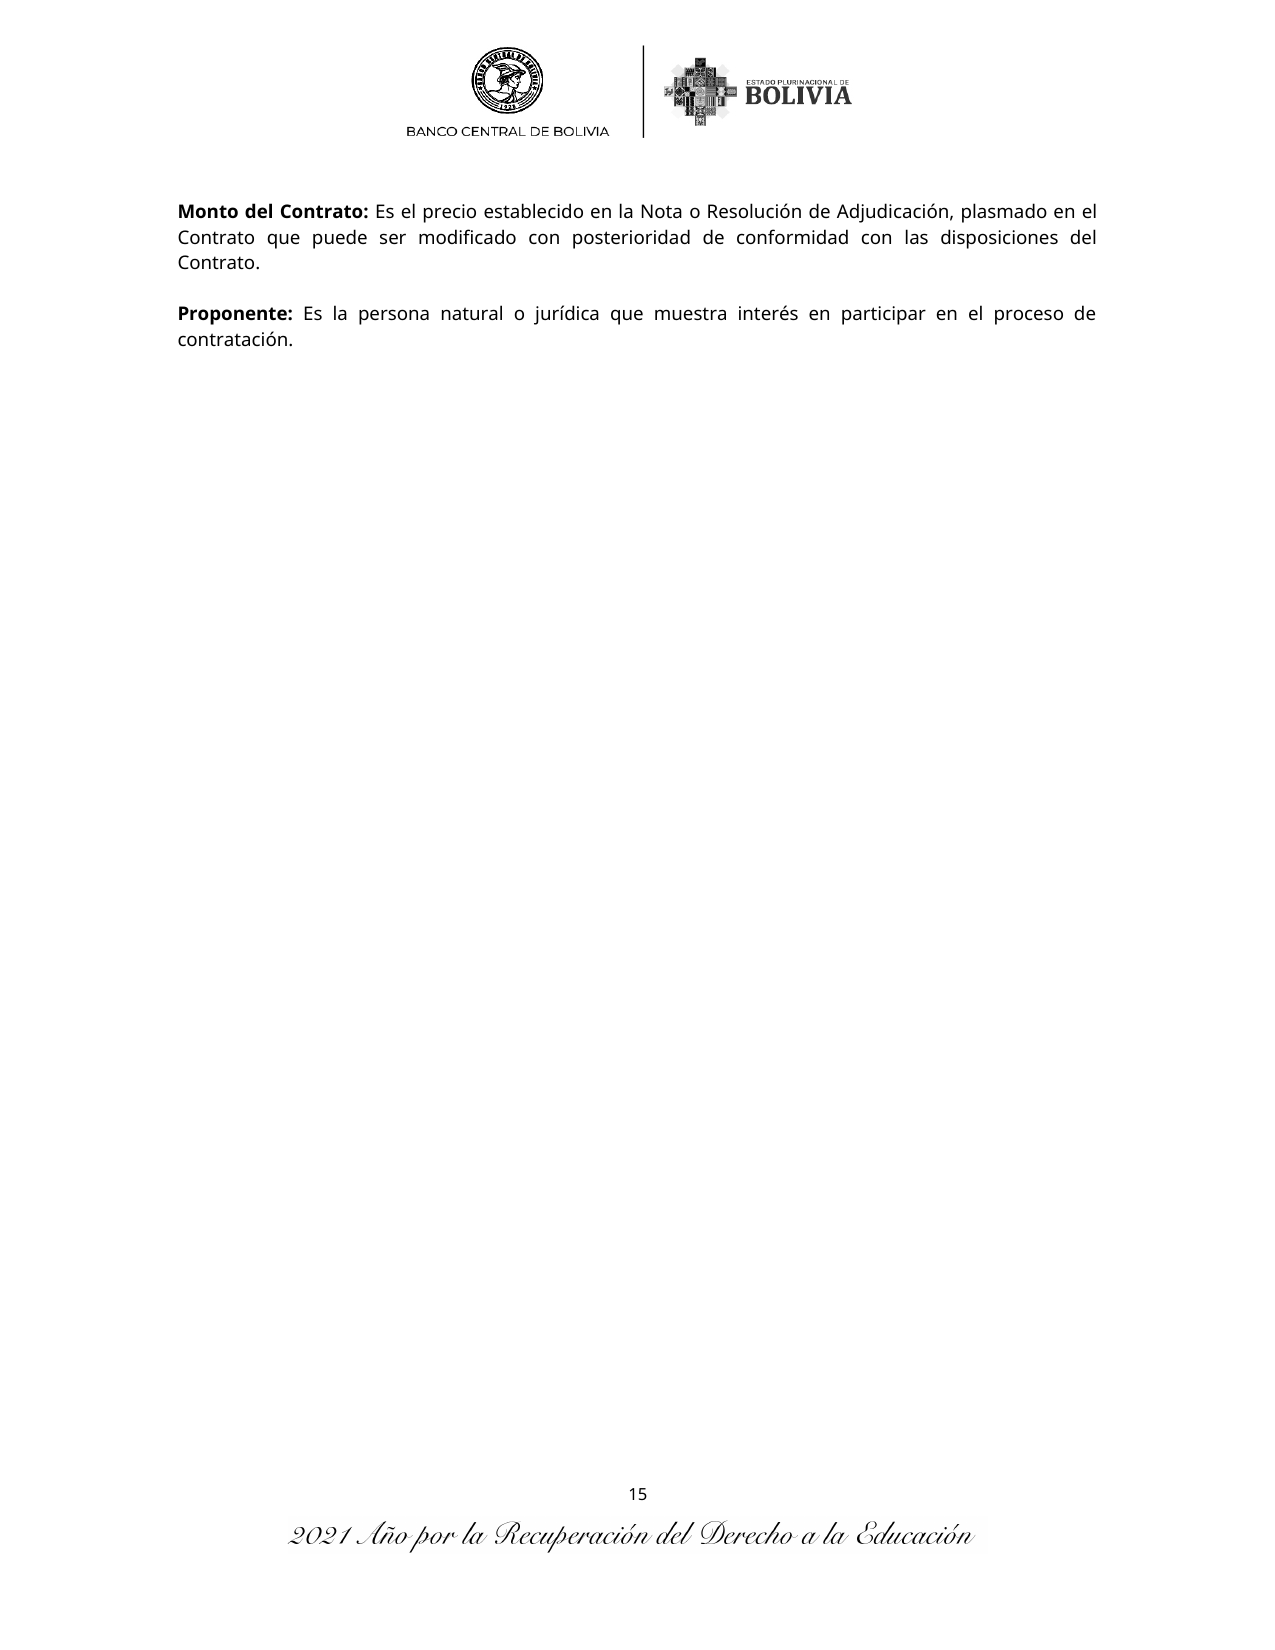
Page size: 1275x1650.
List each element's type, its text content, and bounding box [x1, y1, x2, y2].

picture [186, 1, 1086, 183]
picture [287, 1516, 988, 1554]
text Monto del Contrato: Es el precio establecido en la Nota o Resolución de Adjudicación, plasmado en el Contrato que puede ser modificado con posterioridad de conformidad con las disposiciones del Contrato. [177, 148, 1098, 275]
text Proponente: Es la persona natural o jurídica que muestra interés en participar en el proceso de contratación. [177, 301, 1098, 352]
